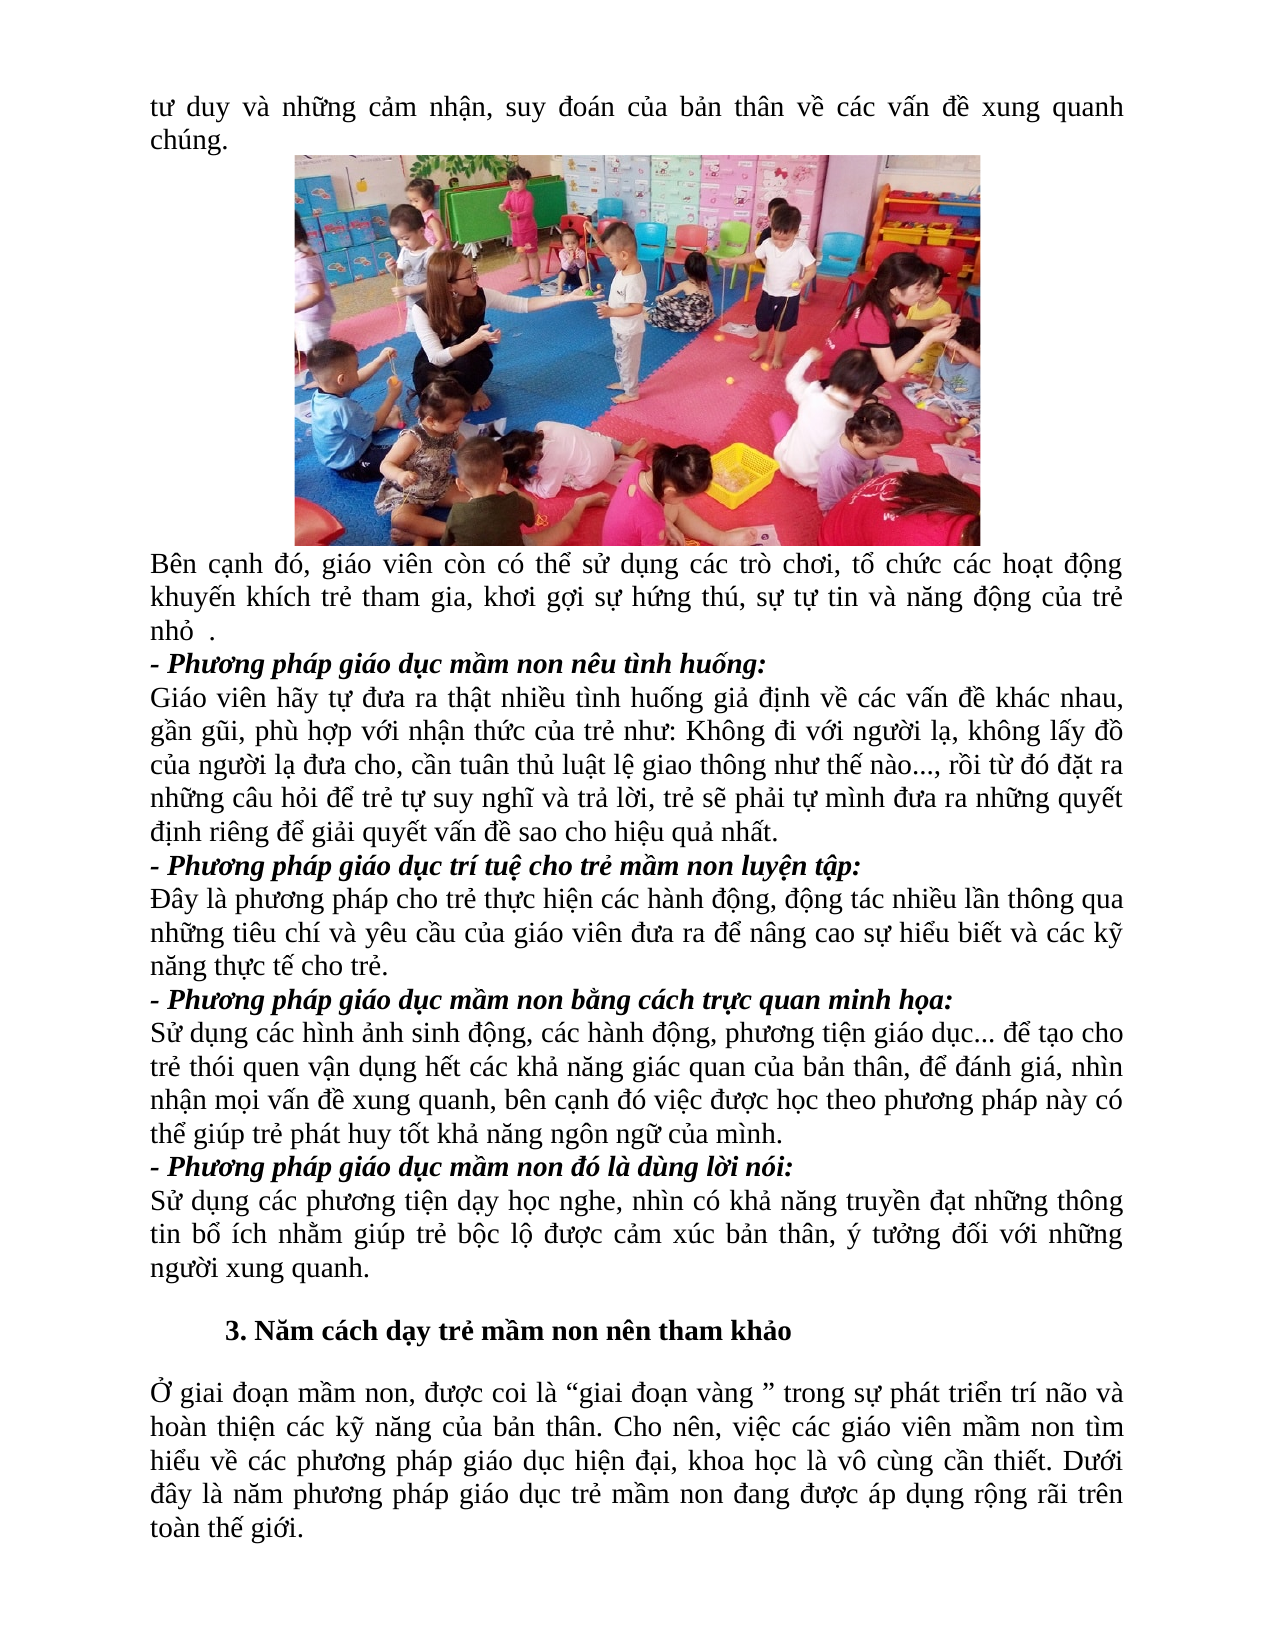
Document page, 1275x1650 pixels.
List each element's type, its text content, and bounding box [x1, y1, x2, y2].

text Giáo viên hãy tự đưa ra thật nhiều tình huống giả định về các vấn đề khác nhau, gần gũi, phù hợp với nhận thức của trẻ như: Không đi với người lạ, không lấy đồ của người lạ đưa cho, cần tuân thủ luật lệ giao thông như thế nào..., rồi từ đó đặt ra những câu hỏi để trẻ tự suy nghĩ và trả lời, trẻ sẽ phải tự mình đưa ra những quyết định riêng để giải quyết vấn đề sao cho hiệu quả nhất. [150, 680, 1125, 848]
picture [294, 155, 981, 546]
text - Phương pháp giáo dục mầm non bằng cách trực quan minh họa: [150, 982, 1125, 1015]
text Sử dụng các phương tiện dạy học nghe, nhìn có khả năng truyền đạt những thông tin bổ ích nhằm giúp trẻ bộc lộ được cảm xúc bản thân, ý tưởng đối với những người xung quanh. [150, 1183, 1125, 1284]
text Ở giai đoạn mầm non, được coi là “giai đoạn vàng ” trong sự phát triển trí não và hoàn thiện các kỹ năng của bản thân. Cho nên, việc các giáo viên mầm non tìm hiểu về các phương pháp giáo dục hiện đại, khoa học là vô cùng cần thiết. Dưới đây là năm phương pháp giáo dục trẻ mầm non đang được áp dụng rộng rãi trên toàn thế giới. [150, 1376, 1125, 1543]
text - Phương pháp giáo dục trí tuệ cho trẻ mầm non luyện tập: [150, 848, 1125, 881]
text Bên cạnh đó, giáo viên còn có thể sử dụng các trò chơi, tổ chức các hoạt động khuyến khích trẻ tham gia, khơi gợi sự hứng thú, sự tự tin và năng động của trẻ nhỏ . [150, 546, 1125, 646]
text Sử dụng các hình ảnh sinh động, các hành động, phương tiện giáo dục... để tạo cho trẻ thói quen vận dụng hết các khả năng giác quan của bản thân, để đánh giá, nhìn nhận mọi vấn đề xung quanh, bên cạnh đó việc được học theo phương pháp này có thể giúp trẻ phát huy tốt khả năng ngôn ngữ của mình. [150, 1015, 1125, 1149]
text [150, 89, 1125, 156]
text 3. Năm cách dạy trẻ mầm non nên tham khảo [150, 1313, 1125, 1346]
text - Phương pháp giáo dục mầm non nêu tình huống: [150, 646, 1125, 680]
text Đây là phương pháp cho trẻ thực hiện các hành động, động tác nhiều lần thông qua những tiêu chí và yêu cầu của giáo viên đưa ra để nâng cao sự hiểu biết và các kỹ năng thực tế cho trẻ. [150, 881, 1125, 982]
text - Phương pháp giáo dục mầm non đó là dùng lời nói: [150, 1149, 1125, 1183]
